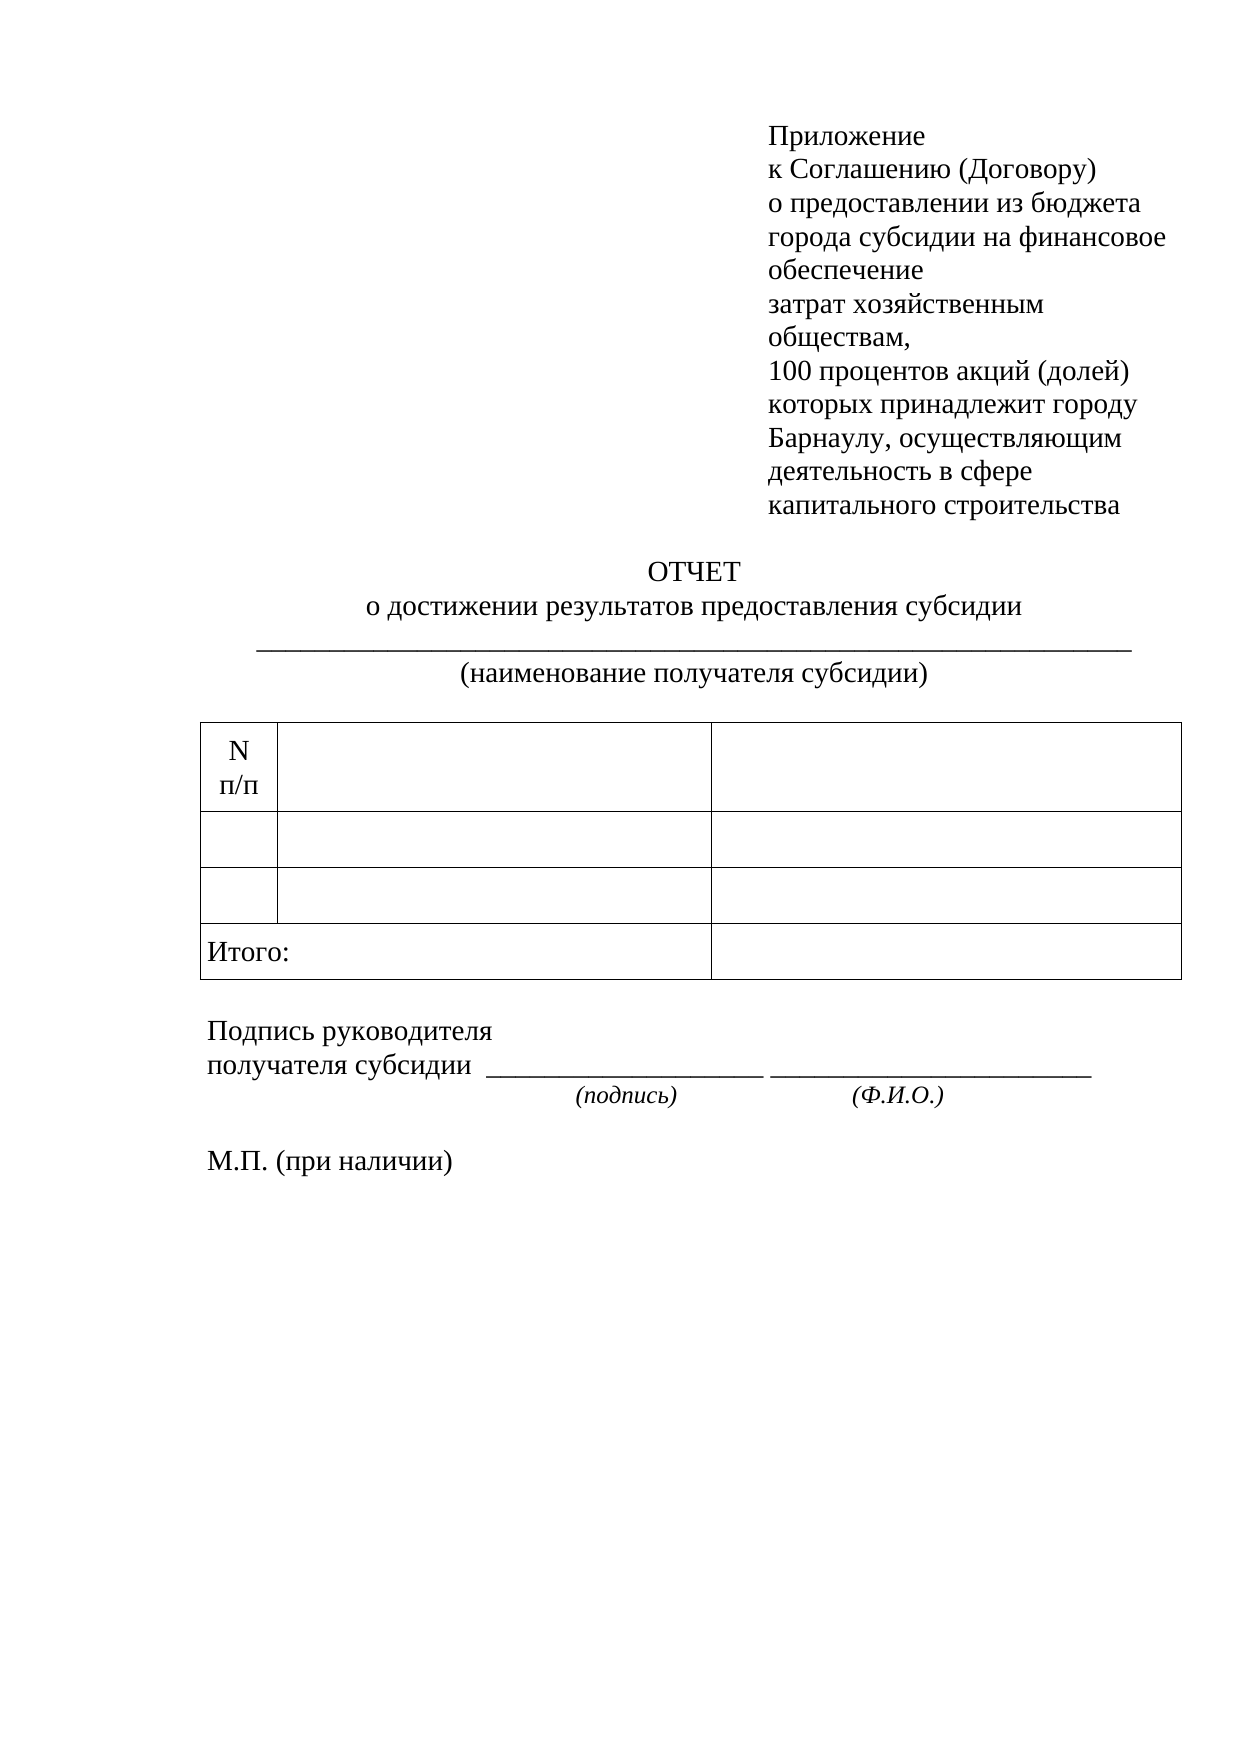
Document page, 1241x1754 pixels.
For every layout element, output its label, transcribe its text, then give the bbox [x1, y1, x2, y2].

table_cell [712, 868, 1181, 923]
table_cell [712, 924, 1181, 979]
table_header [712, 723, 1181, 811]
table_cell Итого: [201, 924, 711, 979]
text 100 процентов акций (долей) которых принадлежит городу Барнаулу, осуществляющим деятельность в сфере капитального строительства [768, 353, 1181, 521]
text города субсидии на финансовое обеспечение [768, 219, 1181, 286]
text о достижении результатов предоставления субсидии [207, 588, 1181, 621]
text (подпись) (Ф.И.О.) [207, 1080, 1181, 1109]
table_header N п/п [201, 723, 277, 811]
text Приложение [768, 118, 1181, 152]
table_cell [278, 868, 711, 923]
text (наименование получателя субсидии) [207, 655, 1181, 688]
text к Соглашению (Договору) [768, 152, 1181, 185]
text М.П. (при наличии) [207, 1143, 1181, 1176]
text о предоставлении из бюджета [768, 185, 1181, 219]
table_cell [278, 812, 711, 867]
text ОТЧЕТ [207, 554, 1181, 588]
text затрат хозяйственным обществам, [768, 286, 1181, 353]
text получателя субсидии ___________________ ______________________ [207, 1047, 1181, 1080]
text Подпись руководителя [207, 1013, 1181, 1047]
text ____________________________________________________________ [207, 621, 1181, 655]
table_cell [712, 812, 1181, 867]
table_cell [201, 868, 277, 923]
table_cell [201, 812, 277, 867]
table_header [278, 723, 711, 811]
